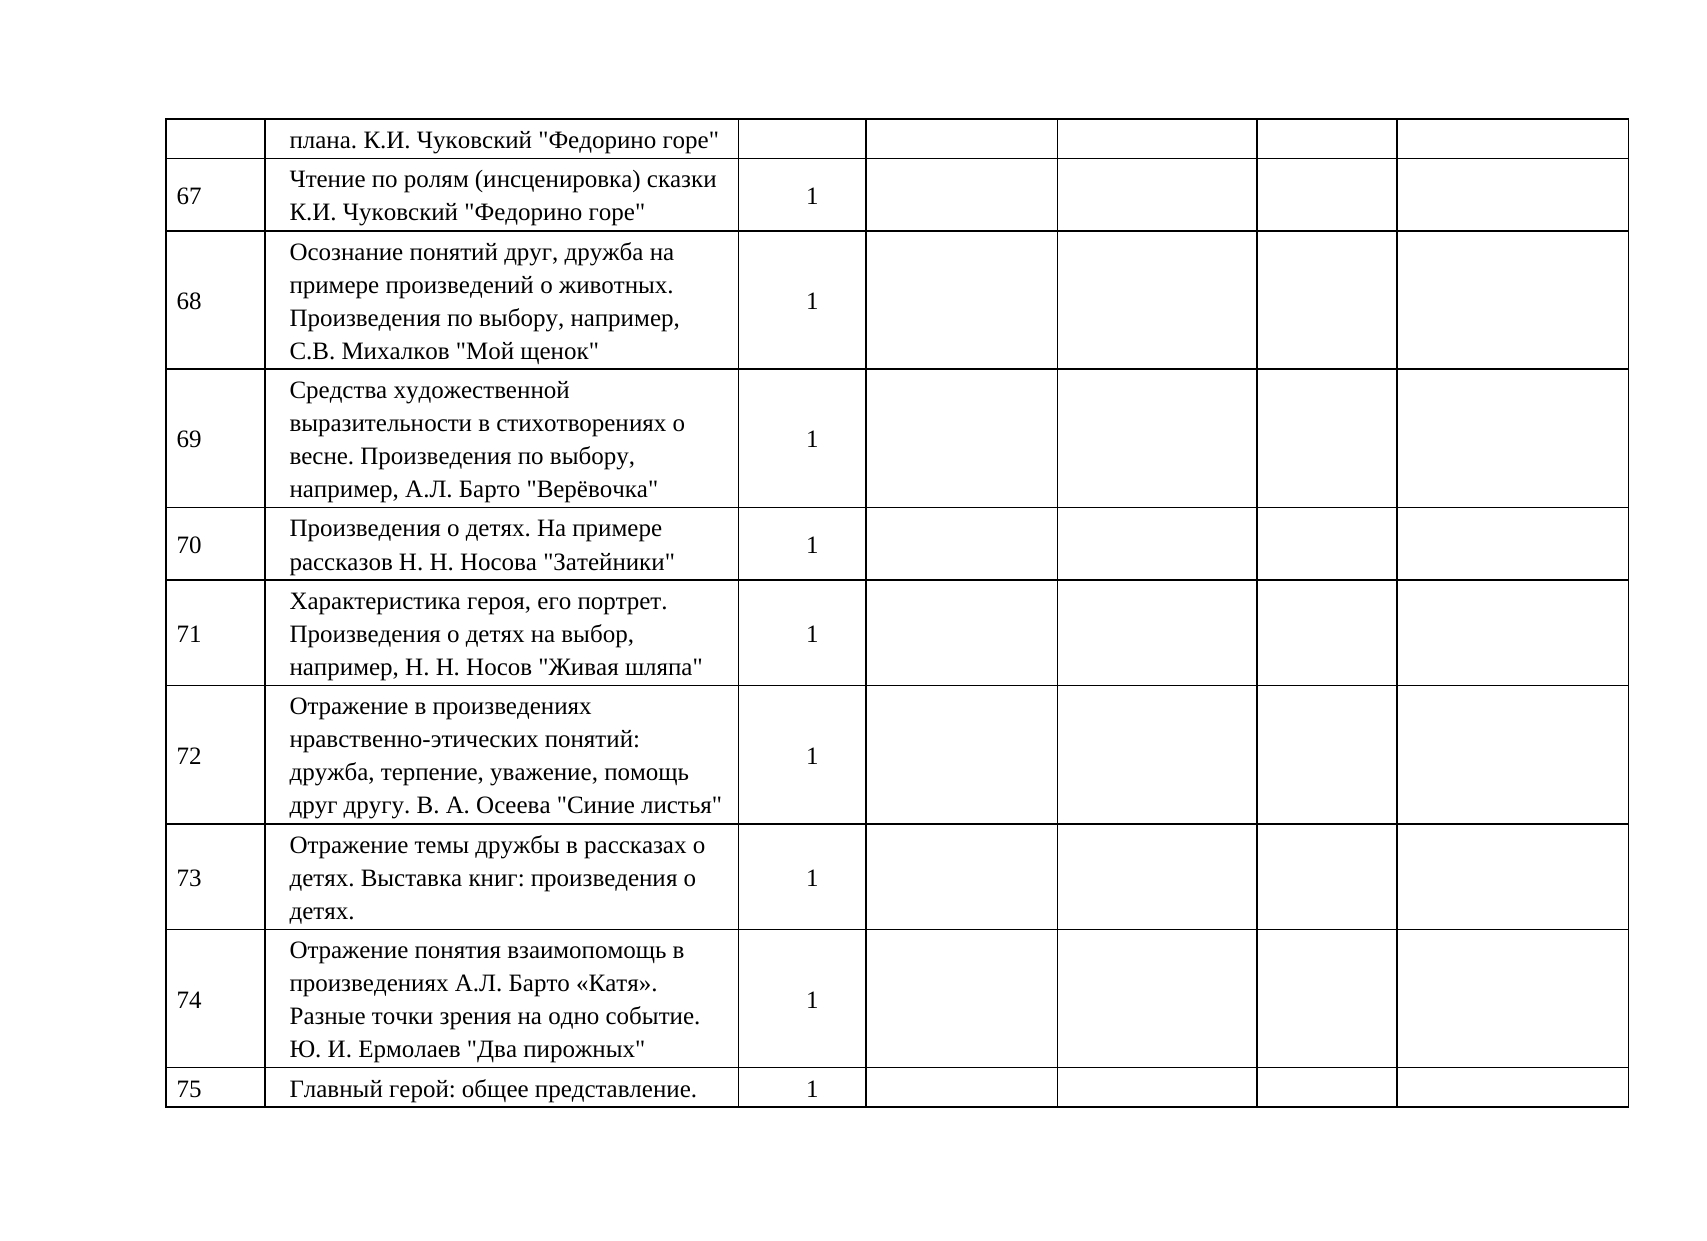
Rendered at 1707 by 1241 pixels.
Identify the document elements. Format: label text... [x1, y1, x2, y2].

table_cell 1 [739, 370, 865, 507]
table_cell 1 [739, 825, 865, 928]
table_cell [1398, 686, 1628, 823]
table_cell 73 [167, 825, 264, 928]
table_cell Отражение в произведениях нравственно-этических понятий: дружба, терпение, уважение, помощь друг другу. В. А. Осеева "Синие листья" [266, 686, 738, 823]
table_cell 74 [167, 930, 264, 1067]
table_cell [867, 581, 1057, 684]
table_cell [1058, 825, 1256, 928]
table_cell [867, 930, 1057, 1067]
table_cell 1 [739, 120, 865, 157]
table_cell [867, 686, 1057, 823]
table_cell 71 [167, 581, 264, 684]
table_cell 1 [739, 686, 865, 823]
table_cell 66 [167, 120, 264, 157]
table_cell [867, 1068, 1057, 1106]
table_cell 68 [167, 232, 264, 368]
table_cell [1058, 370, 1256, 507]
table_cell [1258, 370, 1396, 507]
table_cell [1398, 508, 1628, 579]
table_cell [1398, 159, 1628, 230]
table_cell [867, 370, 1057, 507]
table_cell [1258, 930, 1396, 1067]
table_cell [1258, 581, 1396, 684]
table_cell 67 [167, 159, 264, 230]
table_cell [1058, 930, 1256, 1067]
table_cell [867, 120, 1057, 157]
table_cell [1058, 120, 1256, 157]
table_cell [1258, 120, 1396, 157]
table_cell [1398, 120, 1628, 157]
table_cell [1258, 232, 1396, 368]
table_cell [867, 508, 1057, 579]
table_cell [1258, 508, 1396, 579]
table_cell 75 [167, 1068, 264, 1106]
table_cell [1398, 825, 1628, 928]
table_cell 1 [739, 159, 865, 230]
table_cell 1 [739, 508, 865, 579]
table_cell [1258, 686, 1396, 823]
table_cell [1398, 1068, 1628, 1106]
table_cell [1258, 1068, 1396, 1106]
table_cell Характеристика героя, его портрет. Произведения о детях на выбор, например, Н. Н. Носов "Живая шляпа" [266, 581, 738, 684]
table_cell 69 [167, 370, 264, 507]
table_cell 1 [739, 930, 865, 1067]
table_cell 1 [739, 581, 865, 684]
table_cell Произведения о детях. На примере рассказов Н. Н. Носова "Затейники" [266, 508, 738, 579]
table_cell [1398, 370, 1628, 507]
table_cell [266, 1068, 738, 1106]
table_cell Отражение темы дружбы в рассказах о детях. Выставка книг: произведения о детях. [266, 825, 738, 928]
table_cell [1058, 686, 1256, 823]
table_cell 1 [739, 1068, 865, 1106]
table_cell 1 [739, 232, 865, 368]
table_cell [867, 232, 1057, 368]
table_cell [1058, 581, 1256, 684]
table_cell Средства художественной выразительности в стихотворениях о весне. Произведения по выбору, например, А.Л. Барто "Верёвочка" [266, 370, 738, 507]
table_cell [867, 159, 1057, 230]
table_cell [1398, 930, 1628, 1067]
table_cell [1058, 159, 1256, 230]
table_cell 72 [167, 686, 264, 823]
table_cell Осознание понятий друг, дружба на примере произведений о животных. Произведения по выбору, например, С.В. Михалков "Мой щенок" [266, 232, 738, 368]
table_cell [1058, 232, 1256, 368]
table_cell [867, 825, 1057, 928]
table_cell [1398, 581, 1628, 684]
table_cell [1258, 825, 1396, 928]
table_cell Отражение понятия взаимопомощь в произведениях А.Л. Барто «Катя». Разные точки зрения на одно событие. Ю. И. Ермолаев "Два пирожных" [266, 930, 738, 1067]
table_cell [1258, 159, 1396, 230]
table_cell Чтение по ролям (инсценировка) сказки К.И. Чуковский "Федорино горе" [266, 159, 738, 230]
table_cell [1058, 1068, 1256, 1106]
table_cell [1398, 232, 1628, 368]
table_cell 70 [167, 508, 264, 579]
table_cell [1058, 508, 1256, 579]
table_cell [266, 120, 738, 157]
